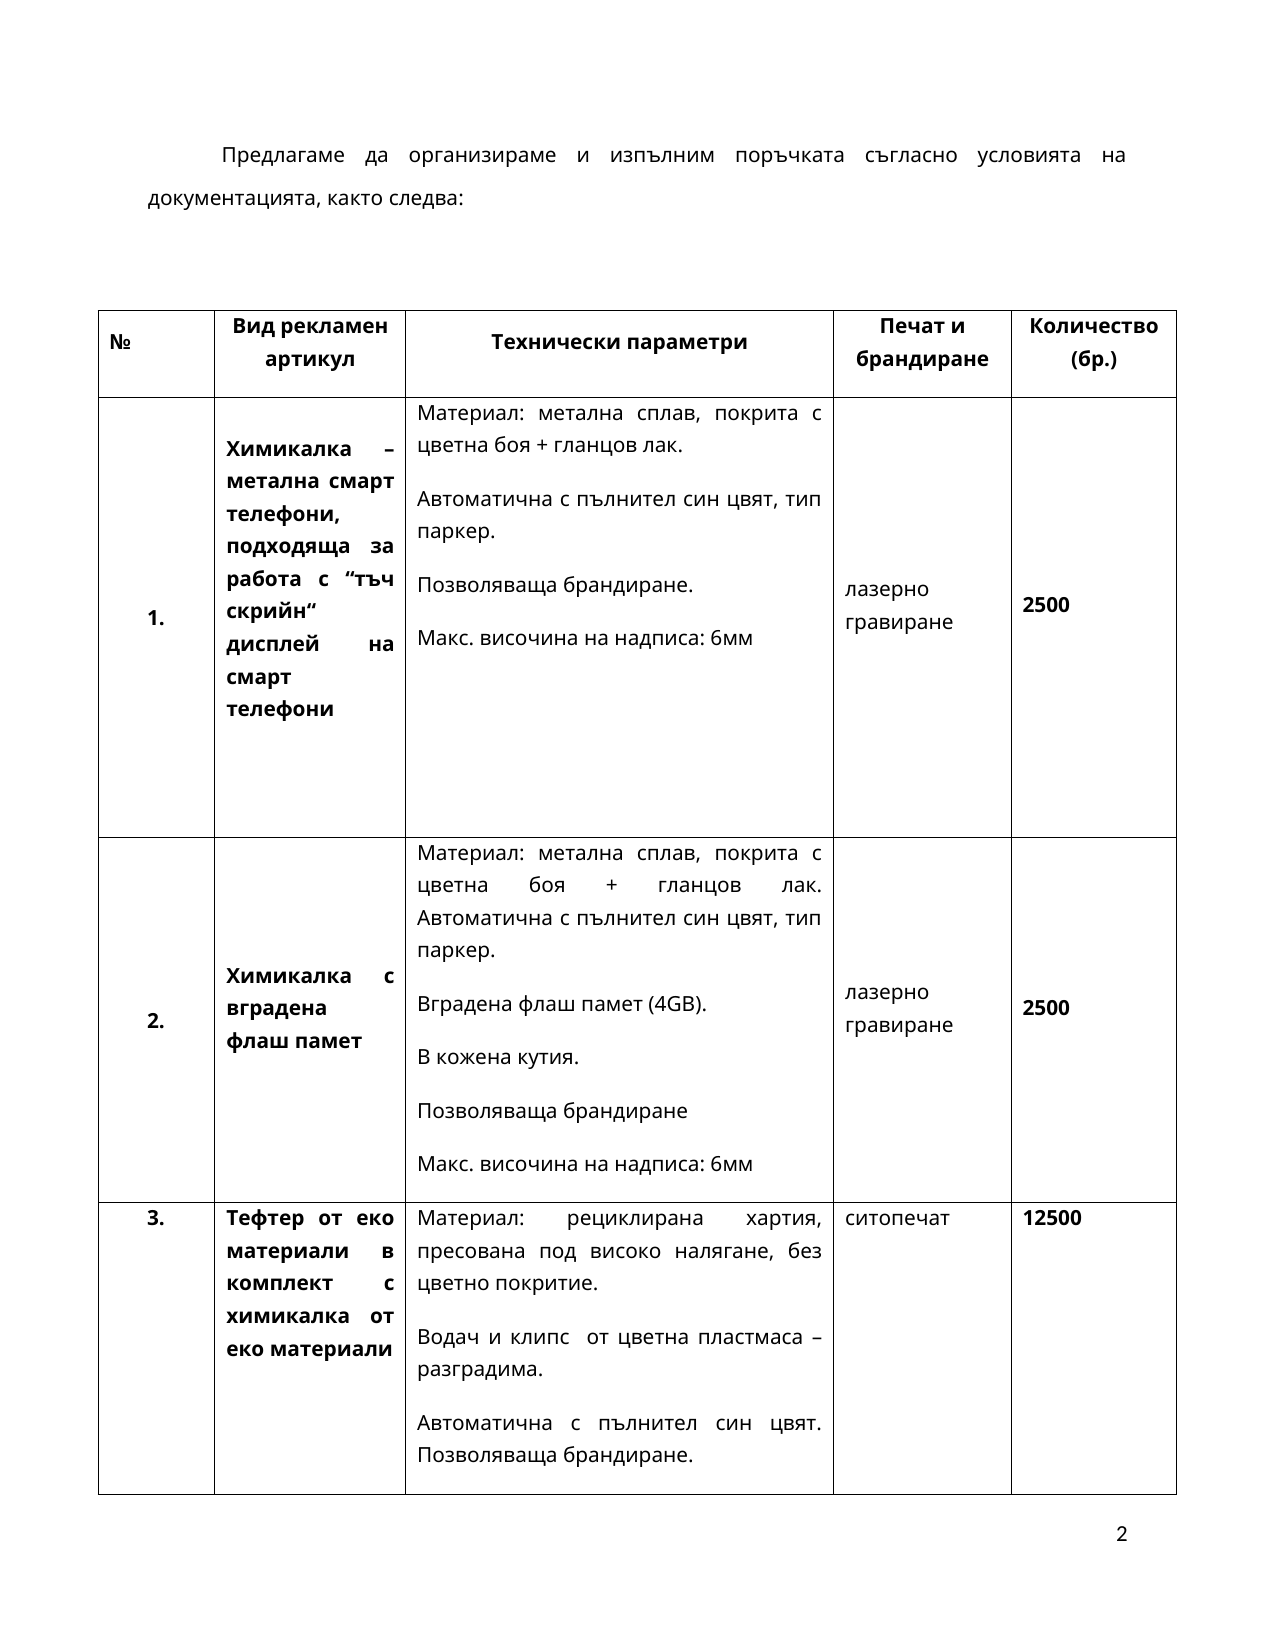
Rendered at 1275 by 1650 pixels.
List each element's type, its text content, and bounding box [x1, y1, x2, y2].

table_cell [99, 1203, 214, 1494]
table_cell ситопечат [834, 1203, 1011, 1494]
table_cell Химикалка с вградена флаш памет [215, 838, 405, 1202]
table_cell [406, 1203, 833, 1494]
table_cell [215, 1203, 405, 1494]
table_cell 2500 [1012, 398, 1176, 837]
text Предлагаме да организираме и изпълним поръчката съгласно условията на документацията, както следва: [148, 141, 1127, 212]
table_cell Химикалка – метална смарт телефони, подходяща за работа с “тъч скрийн“ дисплей на смарт телефони [215, 398, 405, 837]
table_cell Материал: метална сплав, покрита с цветна боя + гланцов лак. Автоматична с пълнител син цвят, тип паркер. Позволяваща брандиране. Макс. височина на надписа: 6мм [406, 398, 833, 837]
table_cell 12500 [1012, 1203, 1176, 1494]
table_header Вид рекламен артикул [215, 311, 405, 397]
table_header Количество (бр.) [1012, 311, 1176, 397]
table_header № [99, 311, 214, 397]
table_cell [99, 398, 214, 837]
table_header Технически параметри [406, 311, 833, 397]
table_cell лазерно гравиране [834, 838, 1011, 1202]
table_header Печат и брандиране [834, 311, 1011, 397]
table_cell 2500 [1012, 838, 1176, 1202]
table_cell [99, 838, 214, 1202]
table_cell лазерно гравиране [834, 398, 1011, 837]
table_cell Материал: метална сплав, покрита с цветна боя + гланцов лак. Автоматична с пълнител син цвят, тип паркер. Вградена флаш памет (4GB). В кожена кутия. Позволяваща брандиране Макс. височина на надписа: 6мм [406, 838, 833, 1202]
